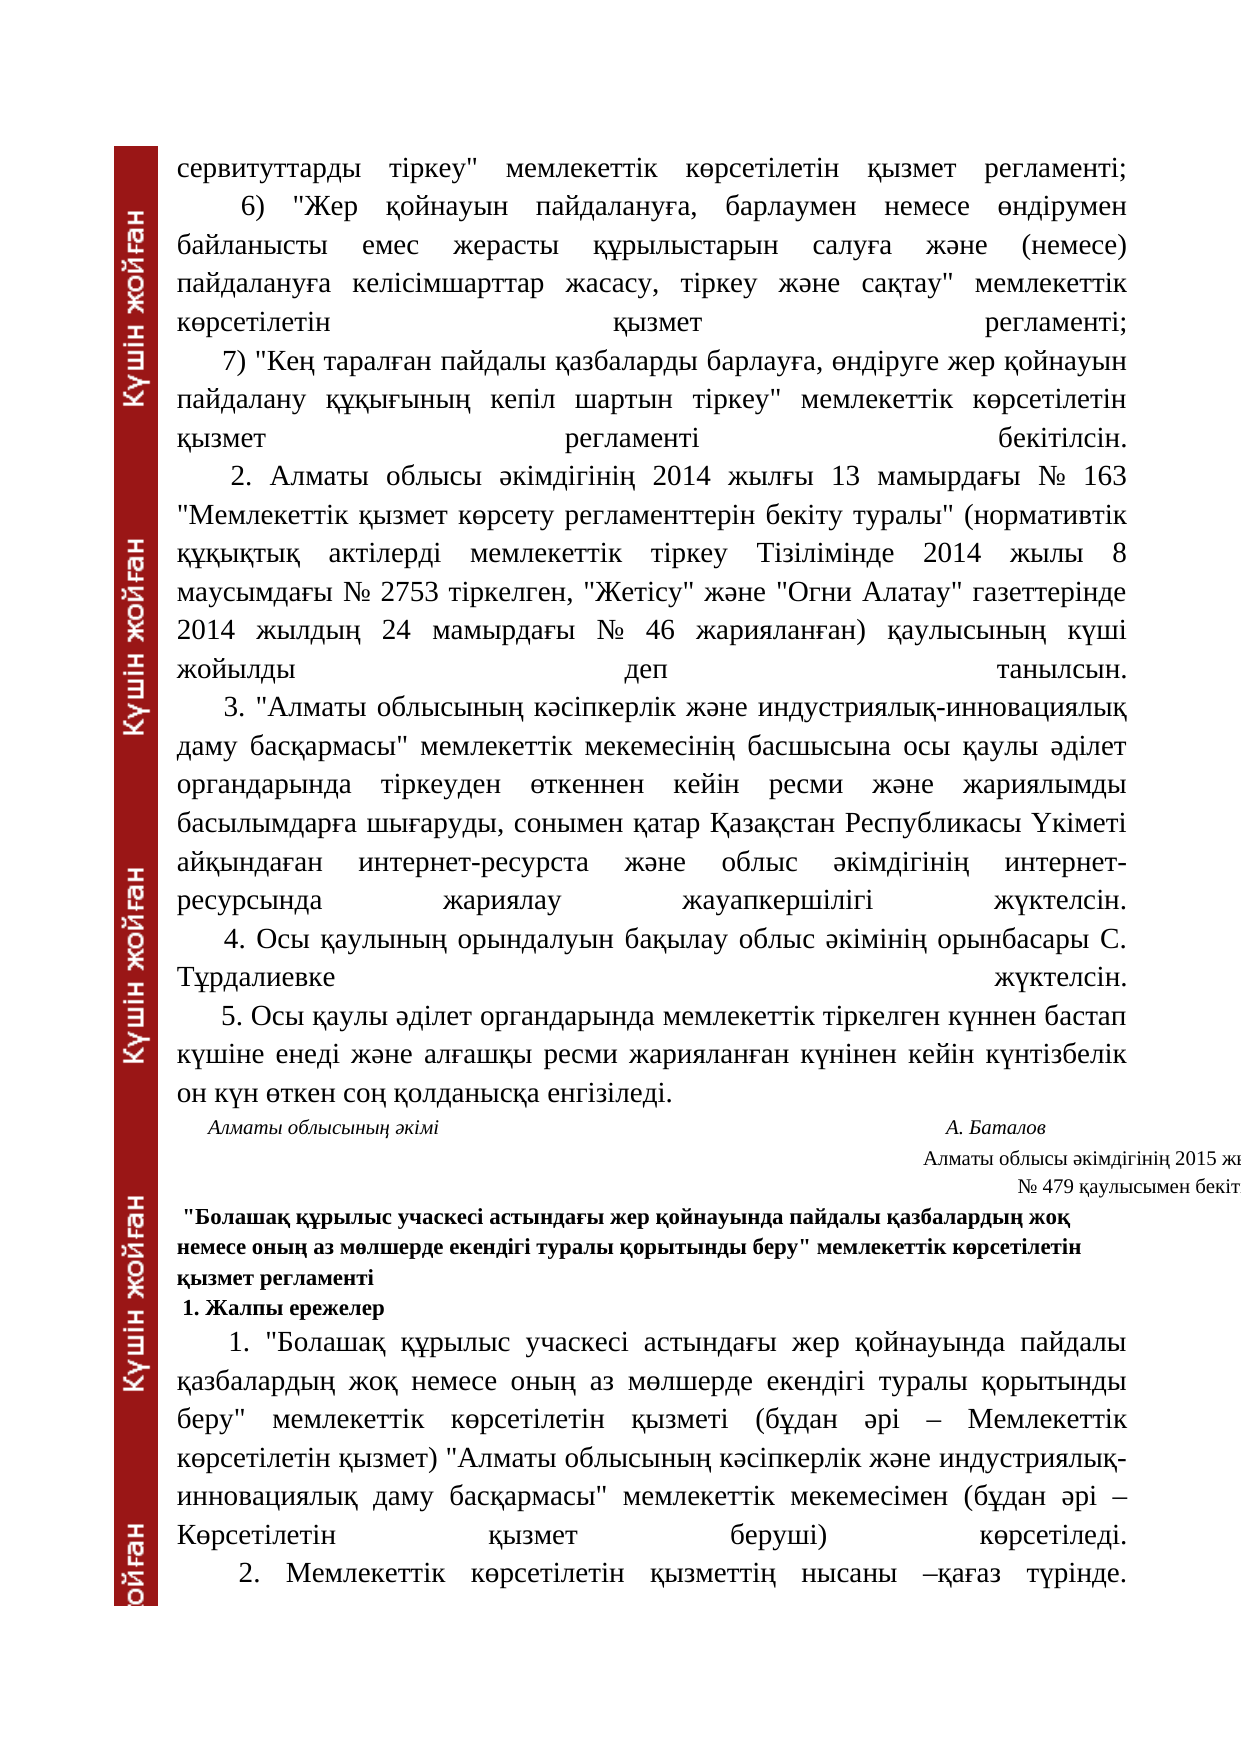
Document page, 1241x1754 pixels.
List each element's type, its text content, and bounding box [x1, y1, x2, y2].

picture [114, 1320, 158, 1324]
picture [114, 1108, 158, 1114]
text "Болашақ құрылыс учаскесі астындағы жер қойнауында пайдалы қазбалардың жоқ немесе оның аз мөлшерде екендігі туралы қорытынды беру" мемлекеттiк көрсетілетін қызмет регламенті [112, 1203, 1128, 1290]
table_header [101, 1145, 912, 1203]
picture [114, 146, 158, 150]
picture [114, 1290, 158, 1294]
table_header А. Баталов [939, 1114, 1240, 1144]
table_header Алматы облысының әкiмi [101, 1114, 939, 1144]
table_header Алматы облысы әкiмдiгiнiң 2015 жылғы "29" қазан № 479 қаулысымен бекітілген [912, 1145, 1240, 1203]
picture [114, 1589, 158, 1606]
text 1. Жалпы ережелер [112, 1294, 1128, 1320]
